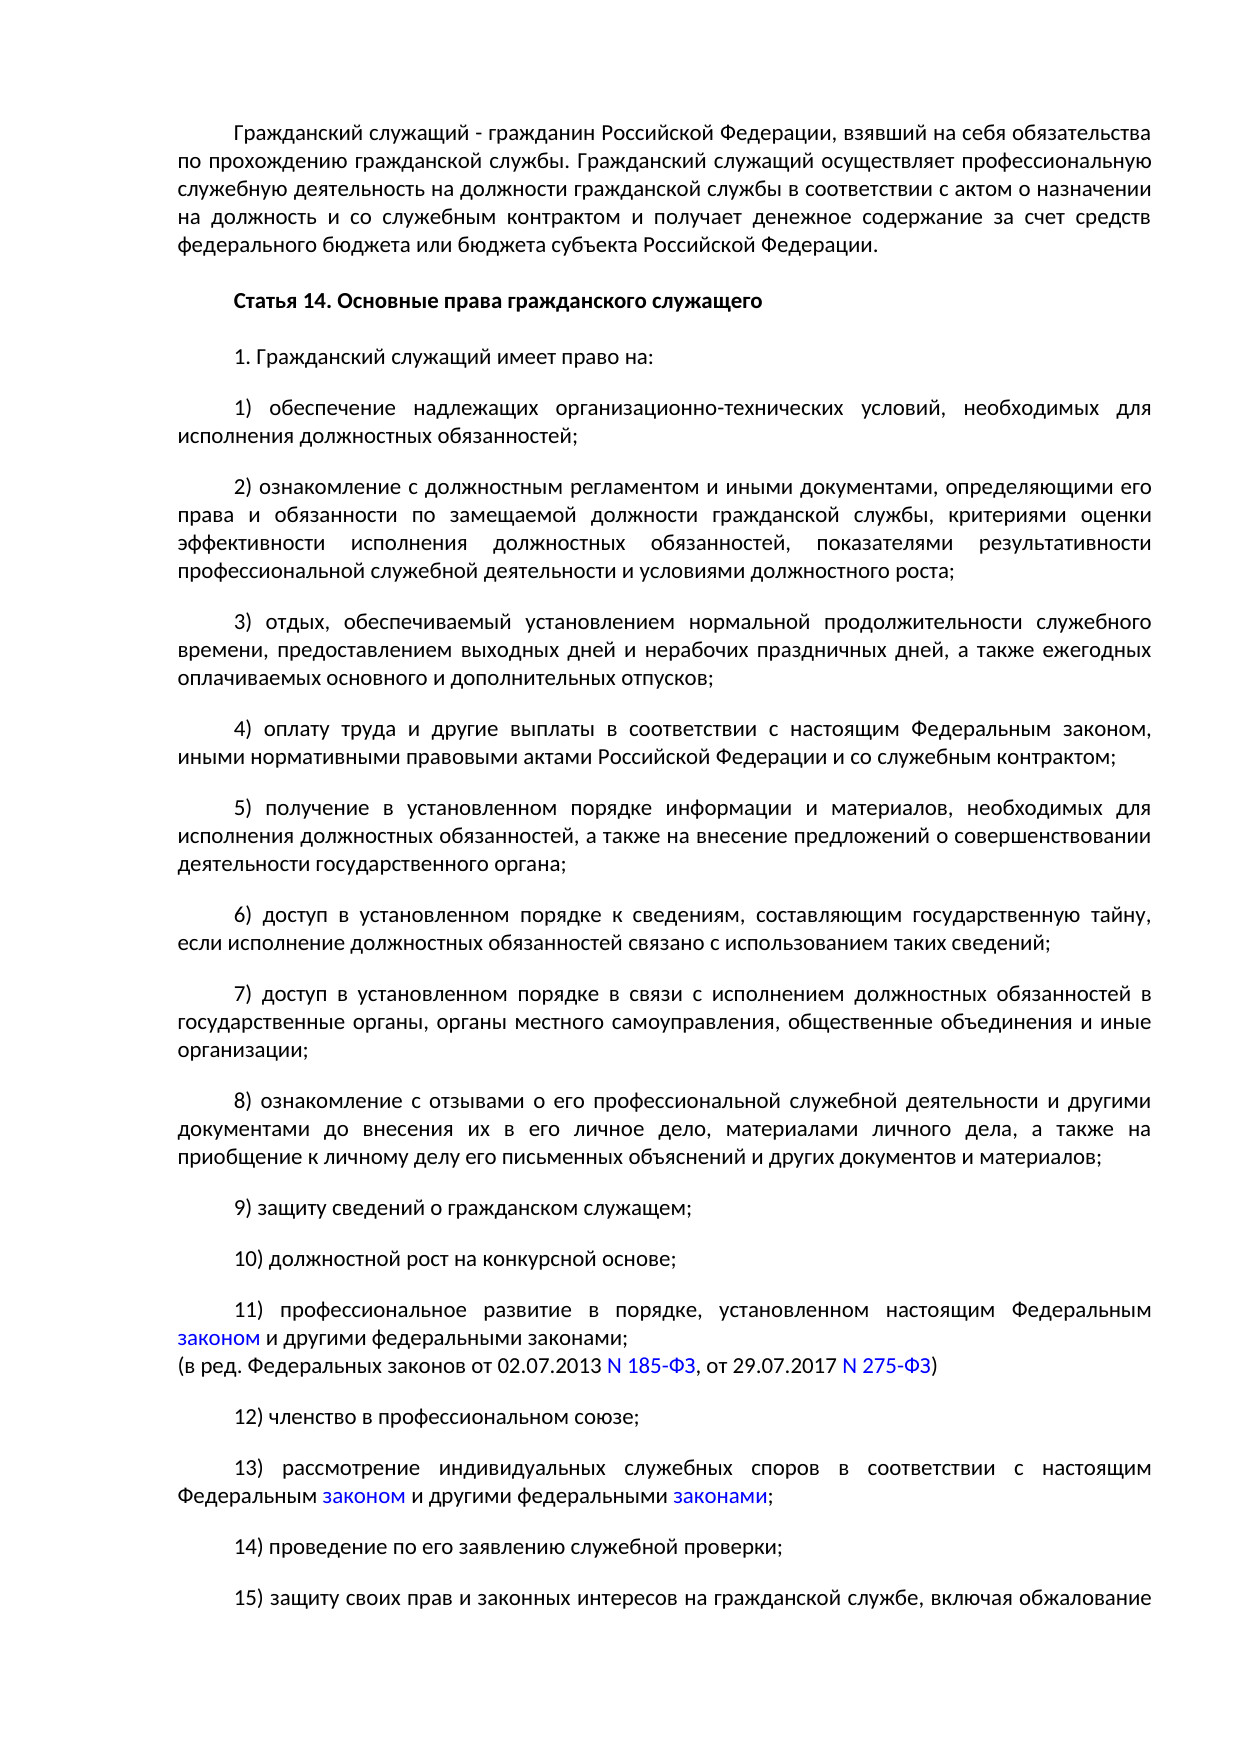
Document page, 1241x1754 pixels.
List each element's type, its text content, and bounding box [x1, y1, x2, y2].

text 5) получение в установленном порядке информации и материалов, необходимых для исполнения должностных обязанностей, а также на внесение предложений о совершенствовании деятельности государственного органа; [177, 793, 1152, 877]
text 10) должностной рост на конкурсной основе; [177, 1244, 1152, 1272]
text 2) ознакомление с должностным регламентом и иными документами, определяющими его права и обязанности по замещаемой должности гражданской службы, критериями оценки эффективности исполнения должностных обязанностей, показателями результативности профессиональной служебной деятельности и условиями должностного роста; [177, 472, 1152, 584]
text 11) профессиональное развитие в порядке, установленном настоящим Федеральным законом и другими федеральными законами; [177, 1295, 1152, 1351]
text 12) членство в профессиональном союзе; [177, 1402, 1152, 1430]
text 1. Гражданский служащий имеет право на: [177, 342, 1152, 370]
text (в ред. Федеральных законов от 02.07.2013 N 185-ФЗ, от 29.07.2017 N 275-ФЗ) [177, 1351, 1152, 1379]
text 9) защиту сведений о гражданском служащем; [177, 1193, 1152, 1221]
text Гражданский служащий - гражданин Российской Федерации, взявший на себя обязательства по прохождению гражданской службы. Гражданский служащий осуществляет профессиональную служебную деятельность на должности гражданской службы в соответствии с актом о назначении на должность и со служебным контрактом и получает денежное содержание за счет средств федерального бюджета или бюджета субъекта Российской Федерации. [177, 118, 1152, 258]
text 4) оплату труда и другие выплаты в соответствии с настоящим Федеральным законом, иными нормативными правовыми актами Российской Федерации и со служебным контрактом; [177, 714, 1152, 770]
title Статья 14. Основные права гражданского служащего [177, 286, 1152, 314]
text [177, 1583, 1152, 1611]
text 14) проведение по его заявлению служебной проверки; [177, 1532, 1152, 1560]
text 13) рассмотрение индивидуальных служебных споров в соответствии с настоящим Федеральным законом и другими федеральными законами; [177, 1453, 1152, 1509]
text 3) отдых, обеспечиваемый установлением нормальной продолжительности служебного времени, предоставлением выходных дней и нерабочих праздничных дней, а также ежегодных оплачиваемых основного и дополнительных отпусков; [177, 607, 1152, 691]
text 8) ознакомление с отзывами о его профессиональной служебной деятельности и другими документами до внесения их в его личное дело, материалами личного дела, а также на приобщение к личному делу его письменных объяснений и других документов и материалов; [177, 1086, 1152, 1170]
text 6) доступ в установленном порядке к сведениям, составляющим государственную тайну, если исполнение должностных обязанностей связано с использованием таких сведений; [177, 900, 1152, 956]
text 1) обеспечение надлежащих организационно-технических условий, необходимых для исполнения должностных обязанностей; [177, 393, 1152, 449]
text 7) доступ в установленном порядке в связи с исполнением должностных обязанностей в государственные органы, органы местного самоуправления, общественные объединения и иные организации; [177, 979, 1152, 1063]
